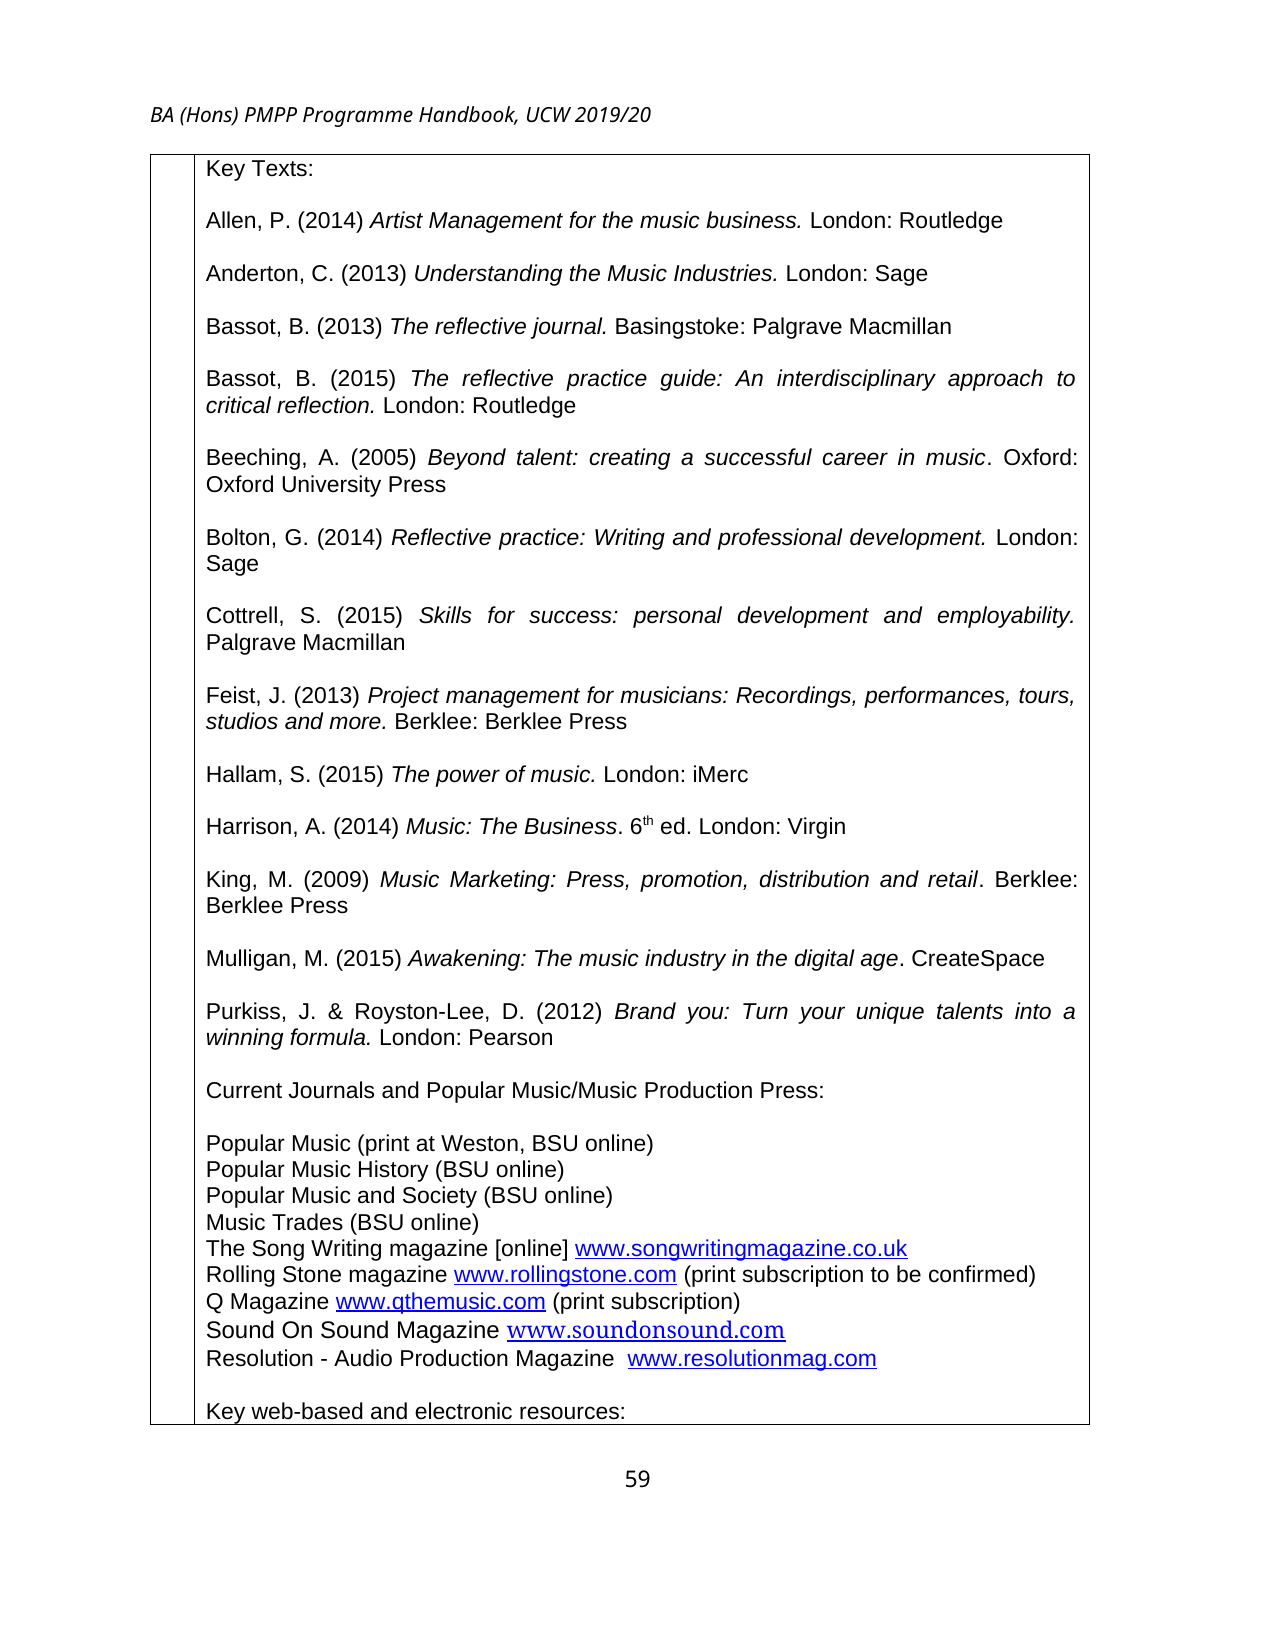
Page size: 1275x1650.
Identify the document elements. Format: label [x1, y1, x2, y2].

table_cell [151, 155, 194, 1424]
table_cell [195, 155, 1089, 1424]
